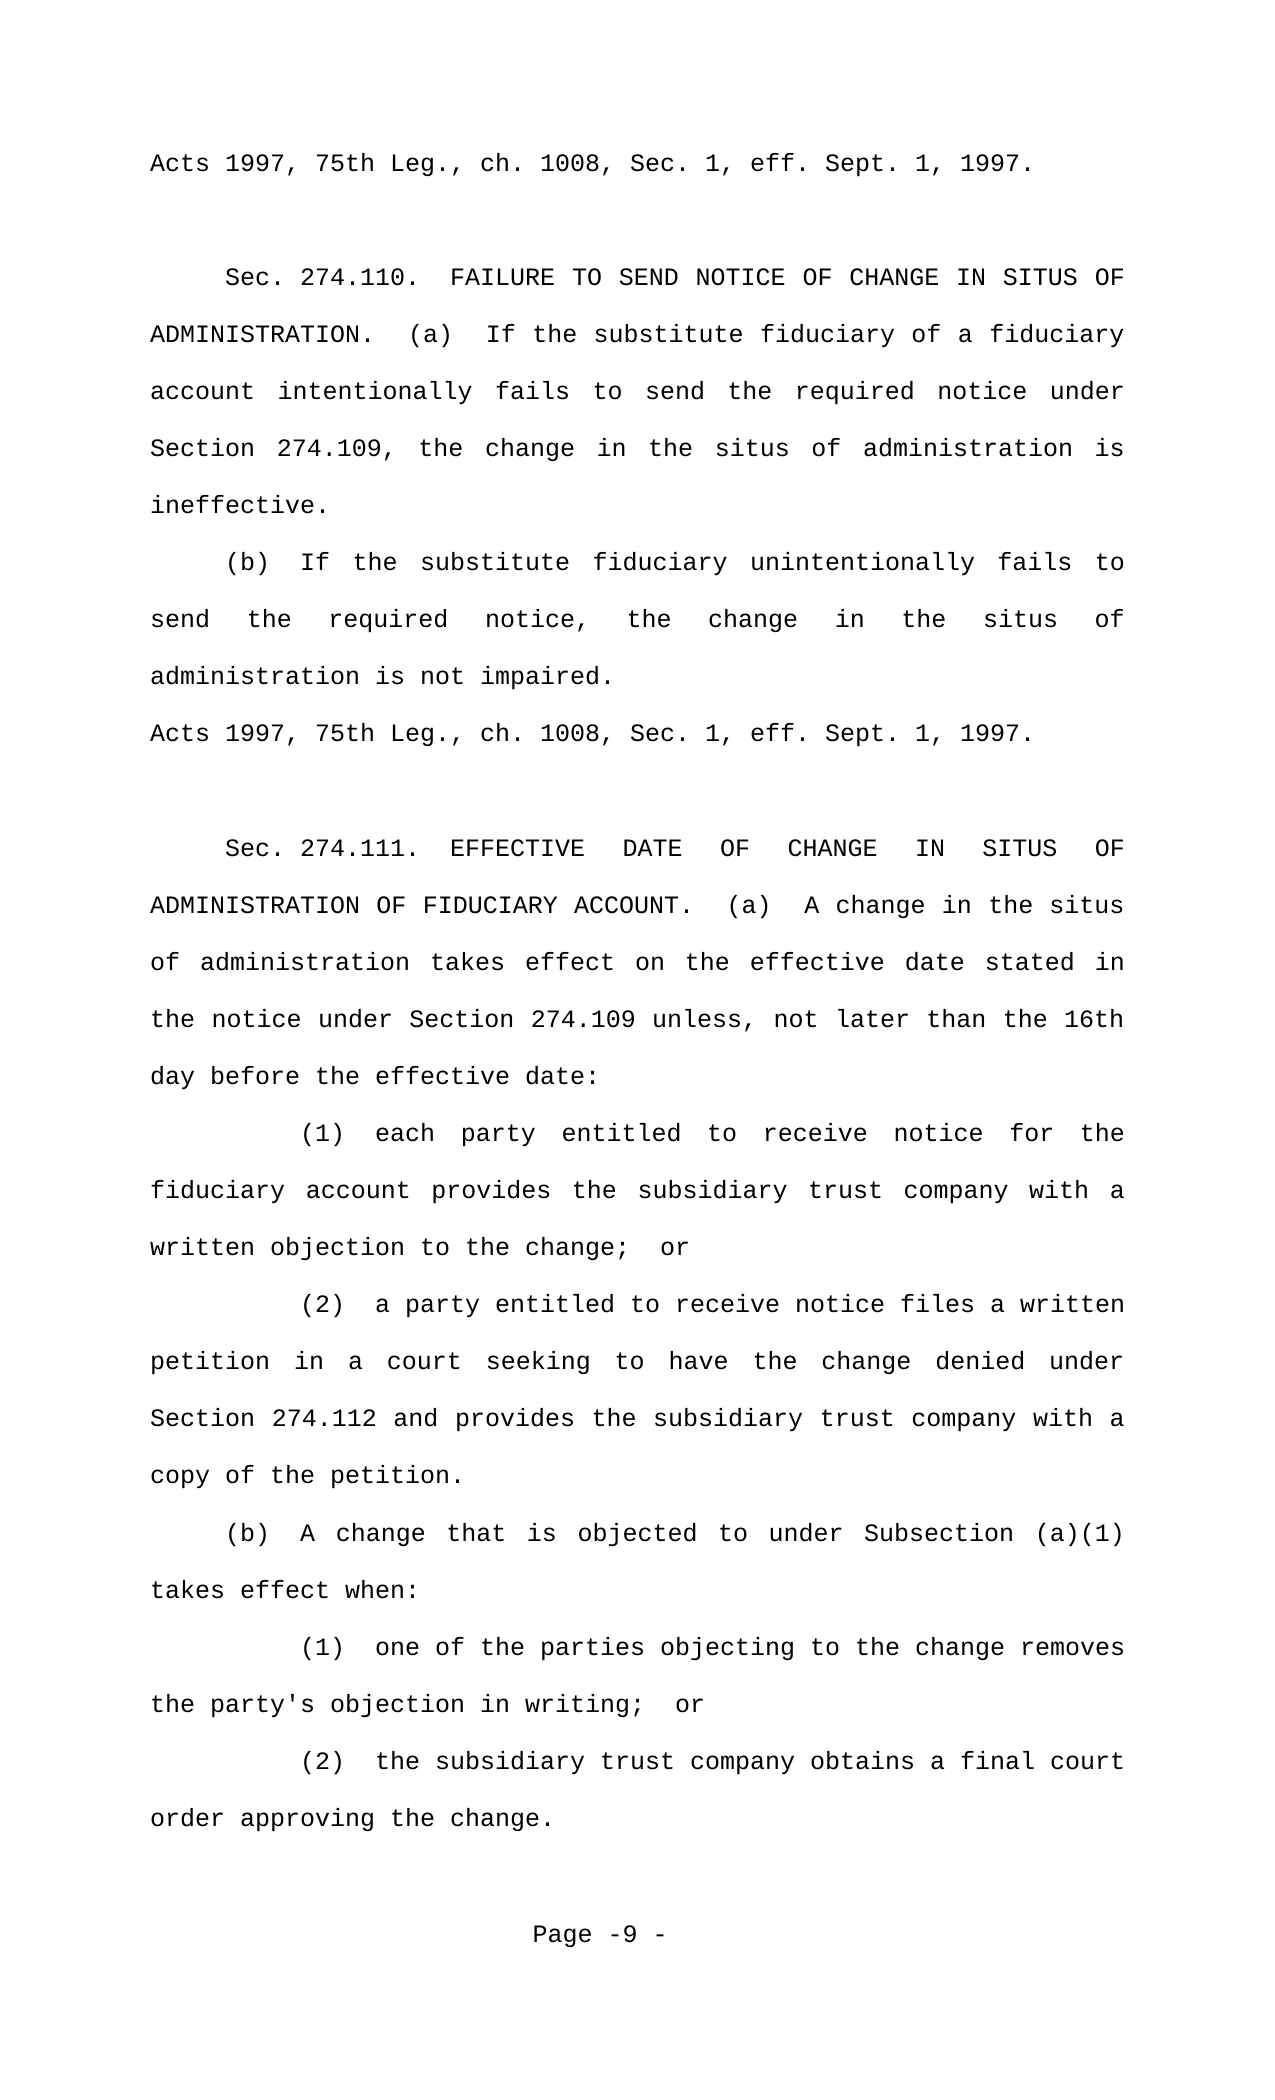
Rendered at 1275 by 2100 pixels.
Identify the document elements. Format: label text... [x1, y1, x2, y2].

text Sec. 274.111. EFFECTIVE DATE OF CHANGE IN SITUS OF ADMINISTRATION OF FIDUCIARY ACCOUNT. (a) A change in the situs of administration takes effect on the effective date stated in the notice under Section 274.109 unless, not later than the 16th day before the effective date: [150, 835, 1125, 1092]
text (2) the subsidiary trust company obtains a final court order approving the change. [150, 1748, 1125, 1834]
text Acts 1997, 75th Leg., ch. 1008, Sec. 1, eff. Sept. 1, 1997. [150, 150, 1125, 178]
text (b) If the substitute fiduciary unintentionally fails to send the required notice, the change in the situs of administration is not impaired. [150, 549, 1125, 692]
text Sec. 274.110. FAILURE TO SEND NOTICE OF CHANGE IN SITUS OF ADMINISTRATION. (a) If the substitute fiduciary of a fiduciary account intentionally fails to send the required notice under Section 274.109, the change in the situs of administration is ineffective. [150, 264, 1125, 521]
text (b) A change that is objected to under Subsection (a)(1) takes effect when: [150, 1520, 1125, 1606]
text (1) one of the parties objecting to the change removes the party's objection in writing; or [150, 1634, 1125, 1720]
text Acts 1997, 75th Leg., ch. 1008, Sec. 1, eff. Sept. 1, 1997. [150, 721, 1125, 749]
text (1) each party entitled to receive notice for the fiduciary account provides the subsidiary trust company with a written objection to the change; or [150, 1120, 1125, 1263]
text (2) a party entitled to receive notice files a written petition in a court seeking to have the change denied under Section 274.112 and provides the subsidiary trust company with a copy of the petition. [150, 1292, 1125, 1491]
